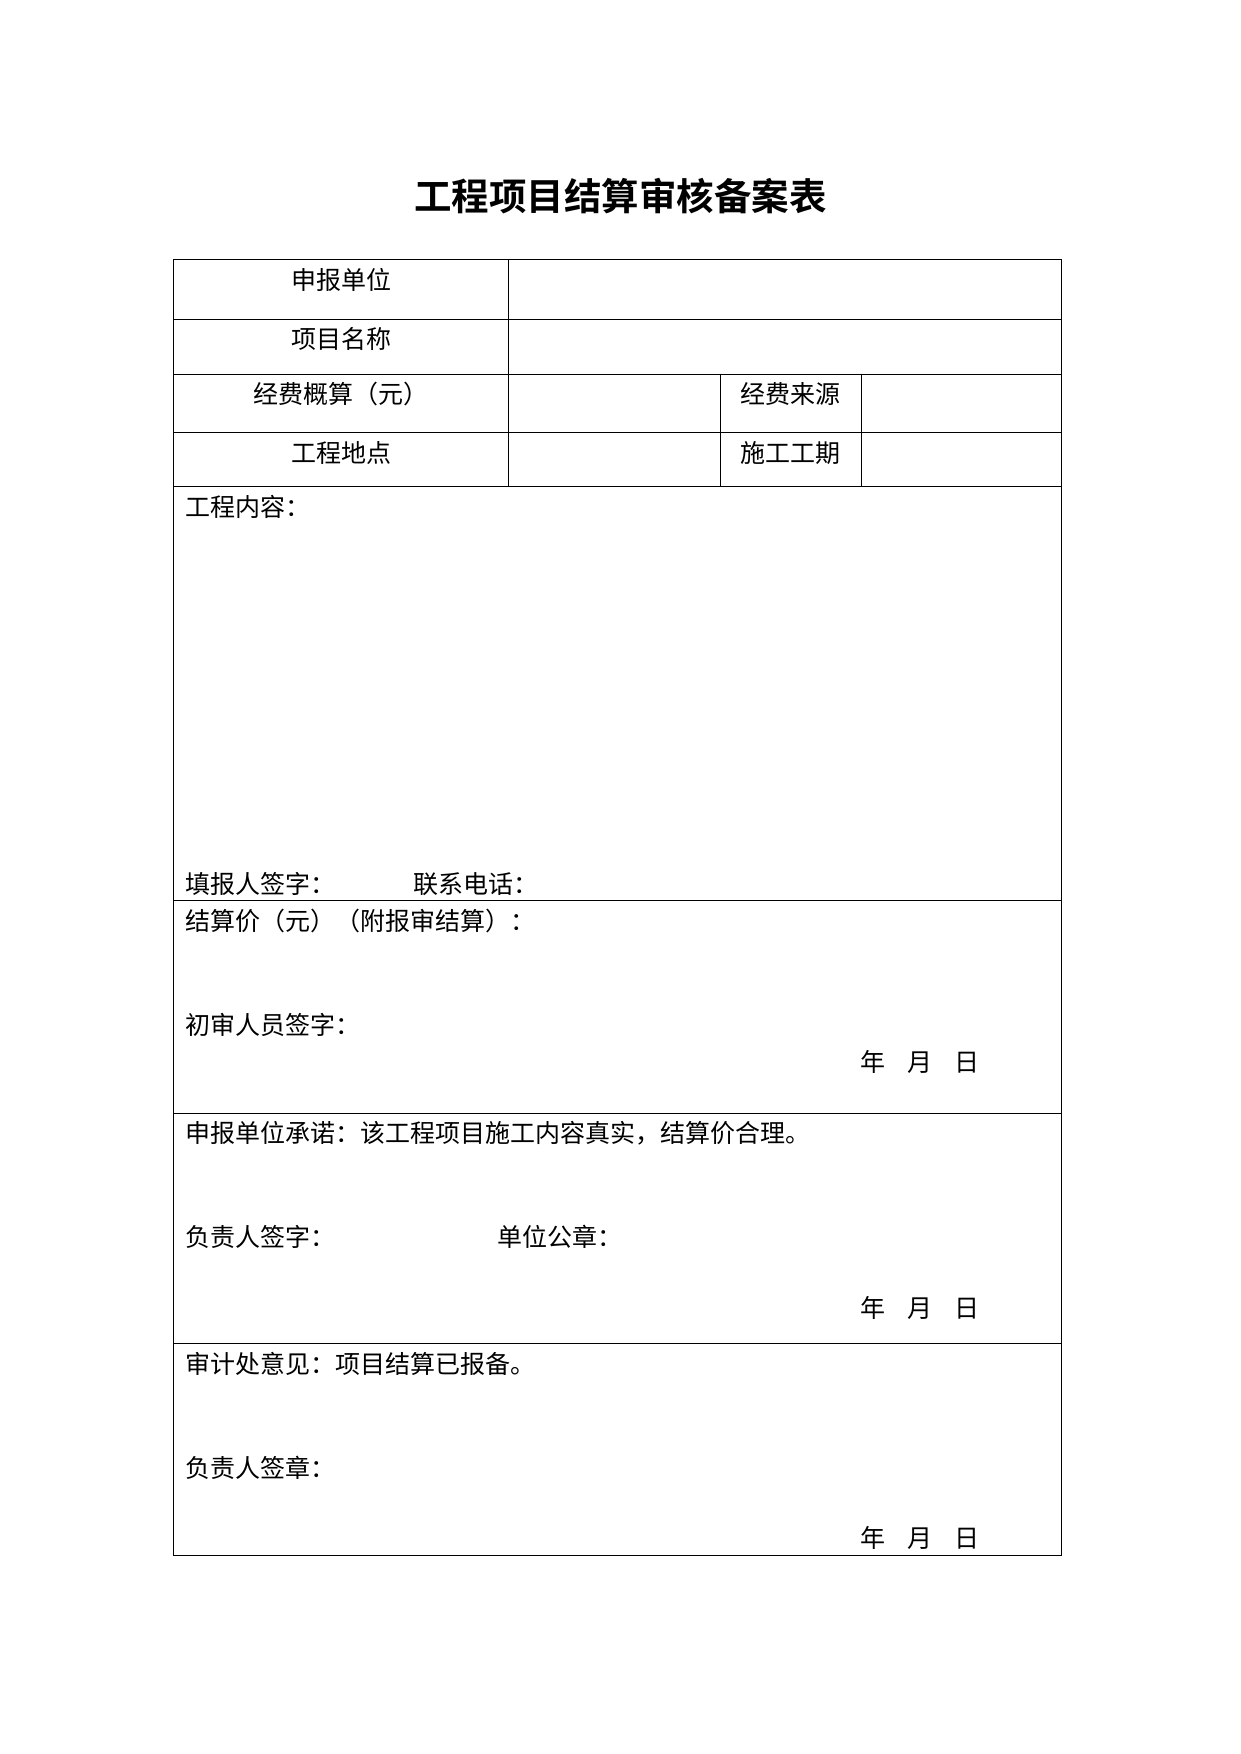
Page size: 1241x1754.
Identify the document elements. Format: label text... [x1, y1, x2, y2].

table_cell 工程地点 [174, 433, 508, 486]
table_cell 工程内容： 填报人签字： 联系电话： [174, 487, 1061, 900]
table_cell 结算价（元）（附报审结算）： 初审人员签字： 年 月 日 [174, 901, 1061, 1112]
table_cell 申报单位承诺：该工程项目施工内容真实，结算价合理。 负责人签字： 单位公章： 年 月 日 [174, 1114, 1061, 1343]
table_cell [509, 375, 720, 432]
table_cell 经费概算（元） [174, 375, 508, 432]
table_cell [862, 375, 1061, 432]
text 工程项目结算审核备案表 [187, 162, 1053, 227]
table_cell [509, 320, 1061, 373]
table_cell [509, 433, 720, 486]
table_cell 审计处意见：项目结算已报备。 负责人签章： 年 月 日 [174, 1344, 1061, 1555]
table_header [509, 260, 1061, 318]
table_header 申报单位 [174, 260, 508, 318]
table_cell 施工工期 [721, 433, 861, 486]
table_cell 项目名称 [174, 320, 508, 373]
table_cell 经费来源 [721, 375, 861, 432]
table_cell [862, 433, 1061, 486]
